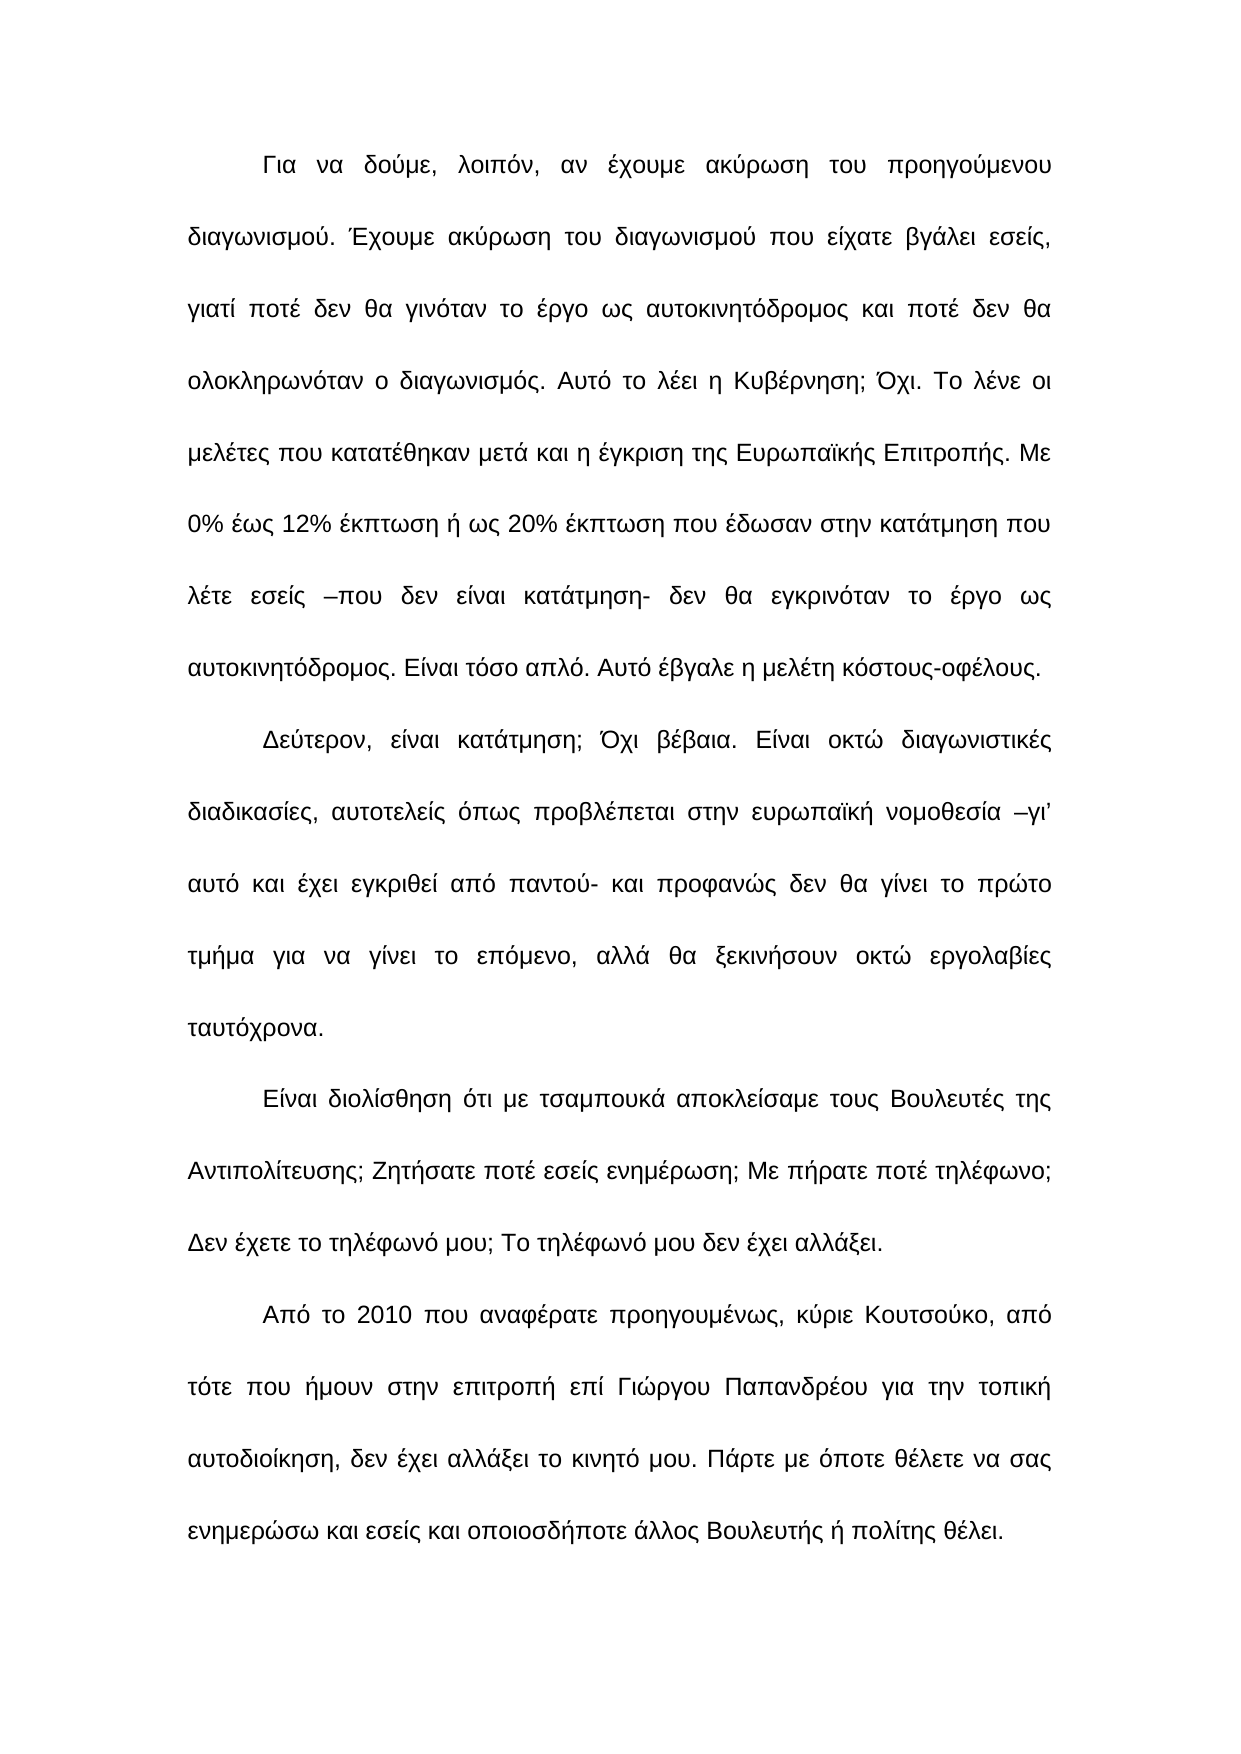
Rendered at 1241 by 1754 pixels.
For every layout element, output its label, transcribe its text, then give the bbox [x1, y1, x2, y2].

text Για να δούμε, λοιπόν, αν έχουμε ακύρωση του προηγούμενου διαγωνισμού. Έχουμε ακύρωση του διαγωνισμού που είχατε βγάλει εσείς, γιατί ποτέ δεν θα γινόταν το έργο ως αυτοκινητόδρομος και ποτέ δεν θα ολοκληρωνόταν ο διαγωνισμός. Αυτό το λέει η Κυβέρνηση; Όχι. Το λένε οι μελέτες που κατατέθηκαν μετά και η έγκριση της Ευρωπαϊκής Επιτροπής. Με 0% έως 12% έκπτωση ή ως 20% έκπτωση που έδωσαν στην κατάτμηση που λέτε εσείς –που δεν είναι κατάτμηση- δεν θα εγκρινόταν το έργο ως αυτοκινητόδρομος. Είναι τόσο απλό. Αυτό έβγαλε η μελέτη κόστους-οφέλους. [187, 150, 1053, 682]
text Από το 2010 που αναφέρατε προηγουμένως, κύριε Κουτσούκο, από τότε που ήμουν στην επιτροπή επί Γιώργου Παπανδρέου για την τοπική αυτοδιοίκηση, δεν έχει αλλάξει το κινητό μου. Πάρτε με όποτε θέλετε να σας ενημερώσω και εσείς και οποιοσδήποτε άλλος Βουλευτής ή πολίτης θέλει. [187, 1300, 1053, 1544]
text Δεύτερον, είναι κατάτμηση; Όχι βέβαια. Είναι οκτώ διαγωνιστικές διαδικασίες, αυτοτελείς όπως προβλέπεται στην ευρωπαϊκή νομοθεσία –γι’ αυτό και έχει εγκριθεί από παντού- και προφανώς δεν θα γίνει το πρώτο τμήμα για να γίνει το επόμενο, αλλά θα ξεκινήσουν οκτώ εργολαβίες ταυτόχρονα. [187, 725, 1053, 1041]
text Είναι διολίσθηση ότι με τσαμπουκά αποκλείσαμε τους Βουλευτές της Αντιπολίτευσης; Ζητήσατε ποτέ εσείς ενημέρωση; Με πήρατε ποτέ τηλέφωνο; Δεν έχετε το τηλέφωνό μου; Το τηλέφωνό μου δεν έχει αλλάξει. [187, 1084, 1053, 1257]
